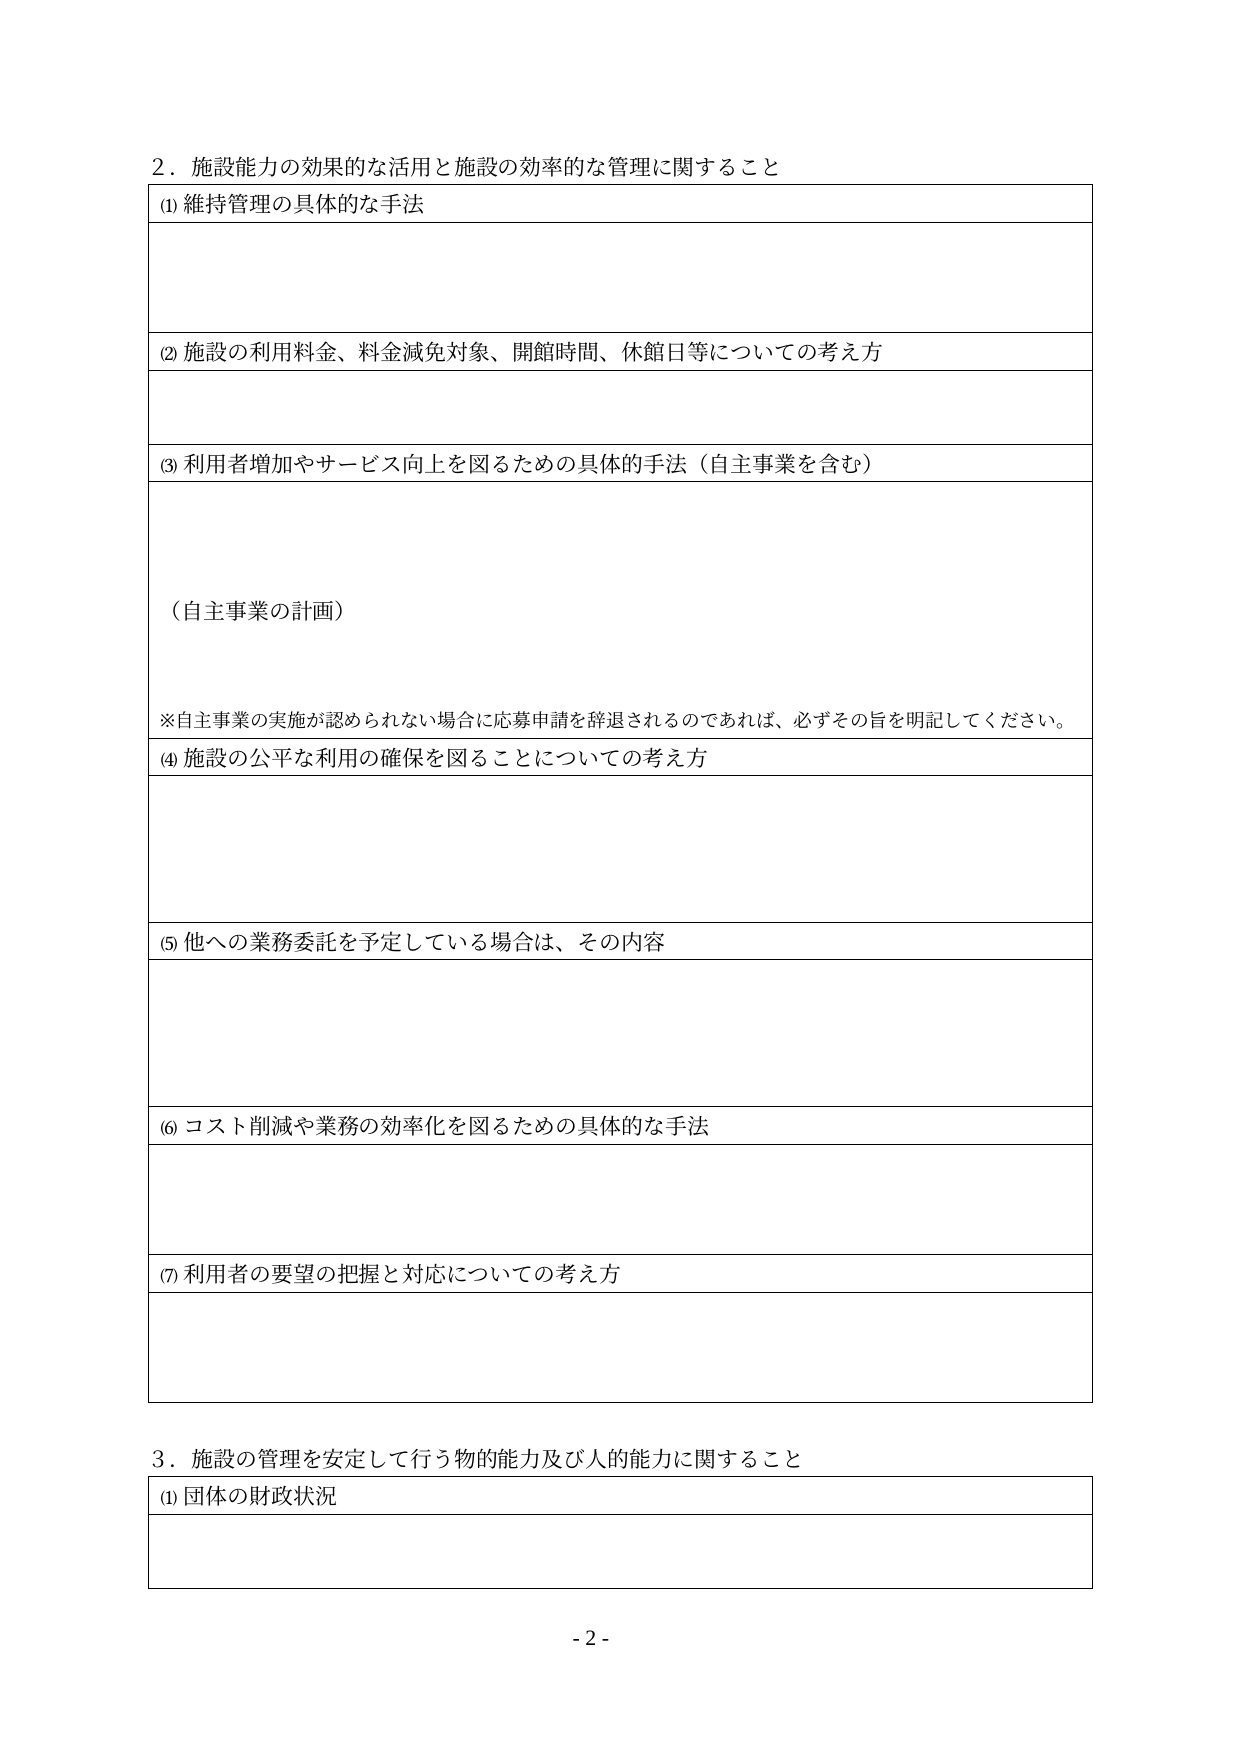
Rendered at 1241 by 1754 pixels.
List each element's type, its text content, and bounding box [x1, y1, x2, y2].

table_cell [149, 776, 1092, 922]
table_header ⑴ 維持管理の具体的な手法 [149, 185, 1092, 222]
table_cell ⑸ 他への業務委託を予定している場合は、その内容 [149, 923, 1092, 959]
table_cell [149, 960, 1092, 1106]
table_cell （自主事業の計画） ※自主事業の実施が認められない場合に応募申請を辞退されるのであれば、必ずその旨を明記してください。 [149, 482, 1092, 737]
table_cell [149, 1515, 1092, 1587]
table_cell ⑷ 施設の公平な利用の確保を図ることについての考え方 [149, 739, 1092, 775]
table_cell ⑹ コスト削減や業務の効率化を図るための具体的な手法 [149, 1107, 1092, 1144]
table_cell [149, 1145, 1092, 1254]
table_cell [149, 1293, 1092, 1402]
table_cell ⑶ 利用者増加やサービス向上を図るための具体的手法（自主事業を含む） [149, 445, 1092, 481]
text ３．施設の管理を安定して行う物的能力及び人的能力に関すること [148, 1439, 1092, 1476]
table_cell [149, 371, 1092, 444]
table_header ⑴ 団体の財政状況 [149, 1477, 1092, 1513]
table_cell ⑵ 施設の利用料金、料金減免対象、開館時間、休館日等についての考え方 [149, 333, 1092, 370]
text ２．施設能力の効果的な活用と施設の効率的な管理に関すること [148, 148, 1092, 184]
table_cell ⑺ 利用者の要望の把握と対応についての考え方 [149, 1255, 1092, 1292]
table_cell [149, 223, 1092, 332]
